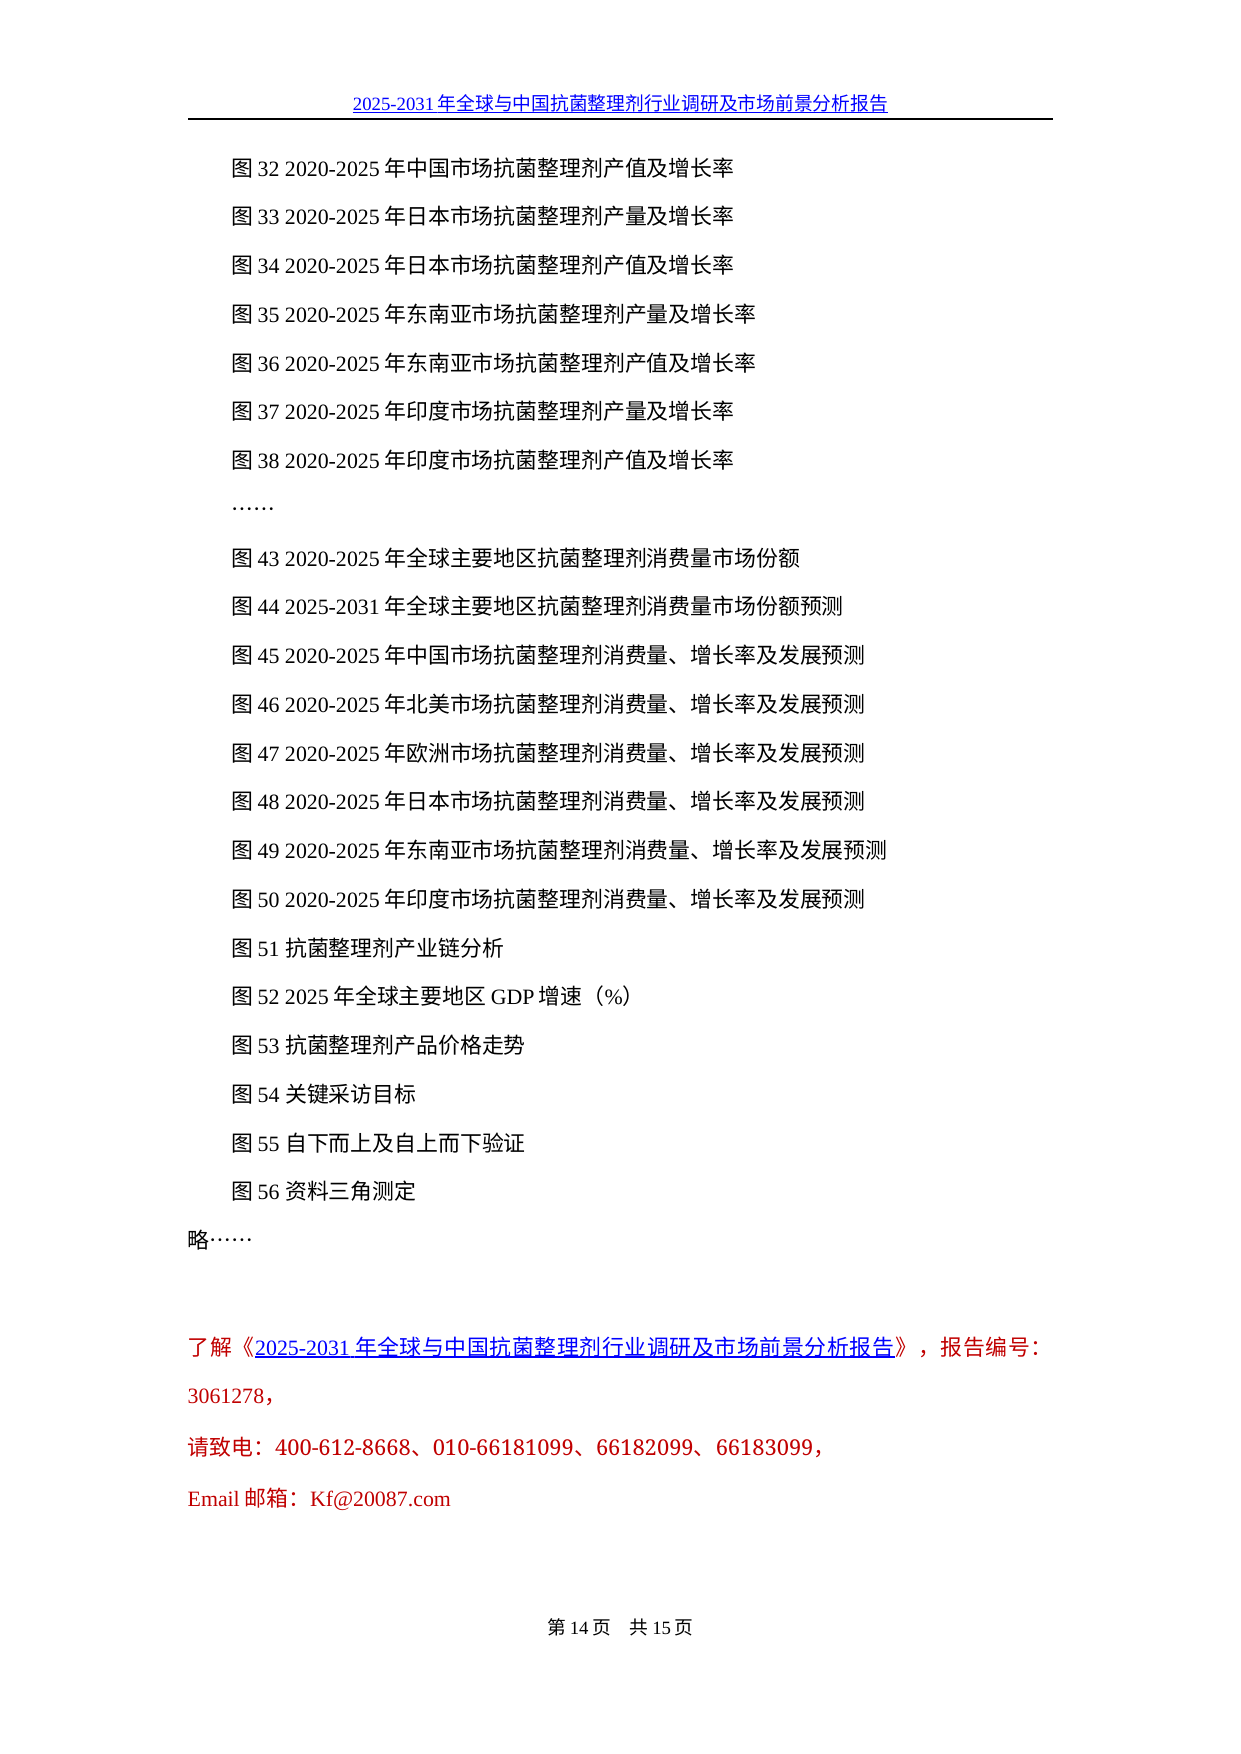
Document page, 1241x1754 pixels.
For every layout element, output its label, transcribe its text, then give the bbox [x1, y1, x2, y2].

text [187, 150, 1053, 1255]
text 请致电：400-612-8668、010-66181099、66182099、66183099， [187, 1429, 1053, 1462]
text 了解《2025-2031年全球与中国抗菌整理剂行业调研及市场前景分析报告》，报告编号：3061278， [187, 1329, 1053, 1410]
text Email邮箱：Kf@20087.com [187, 1481, 1053, 1513]
